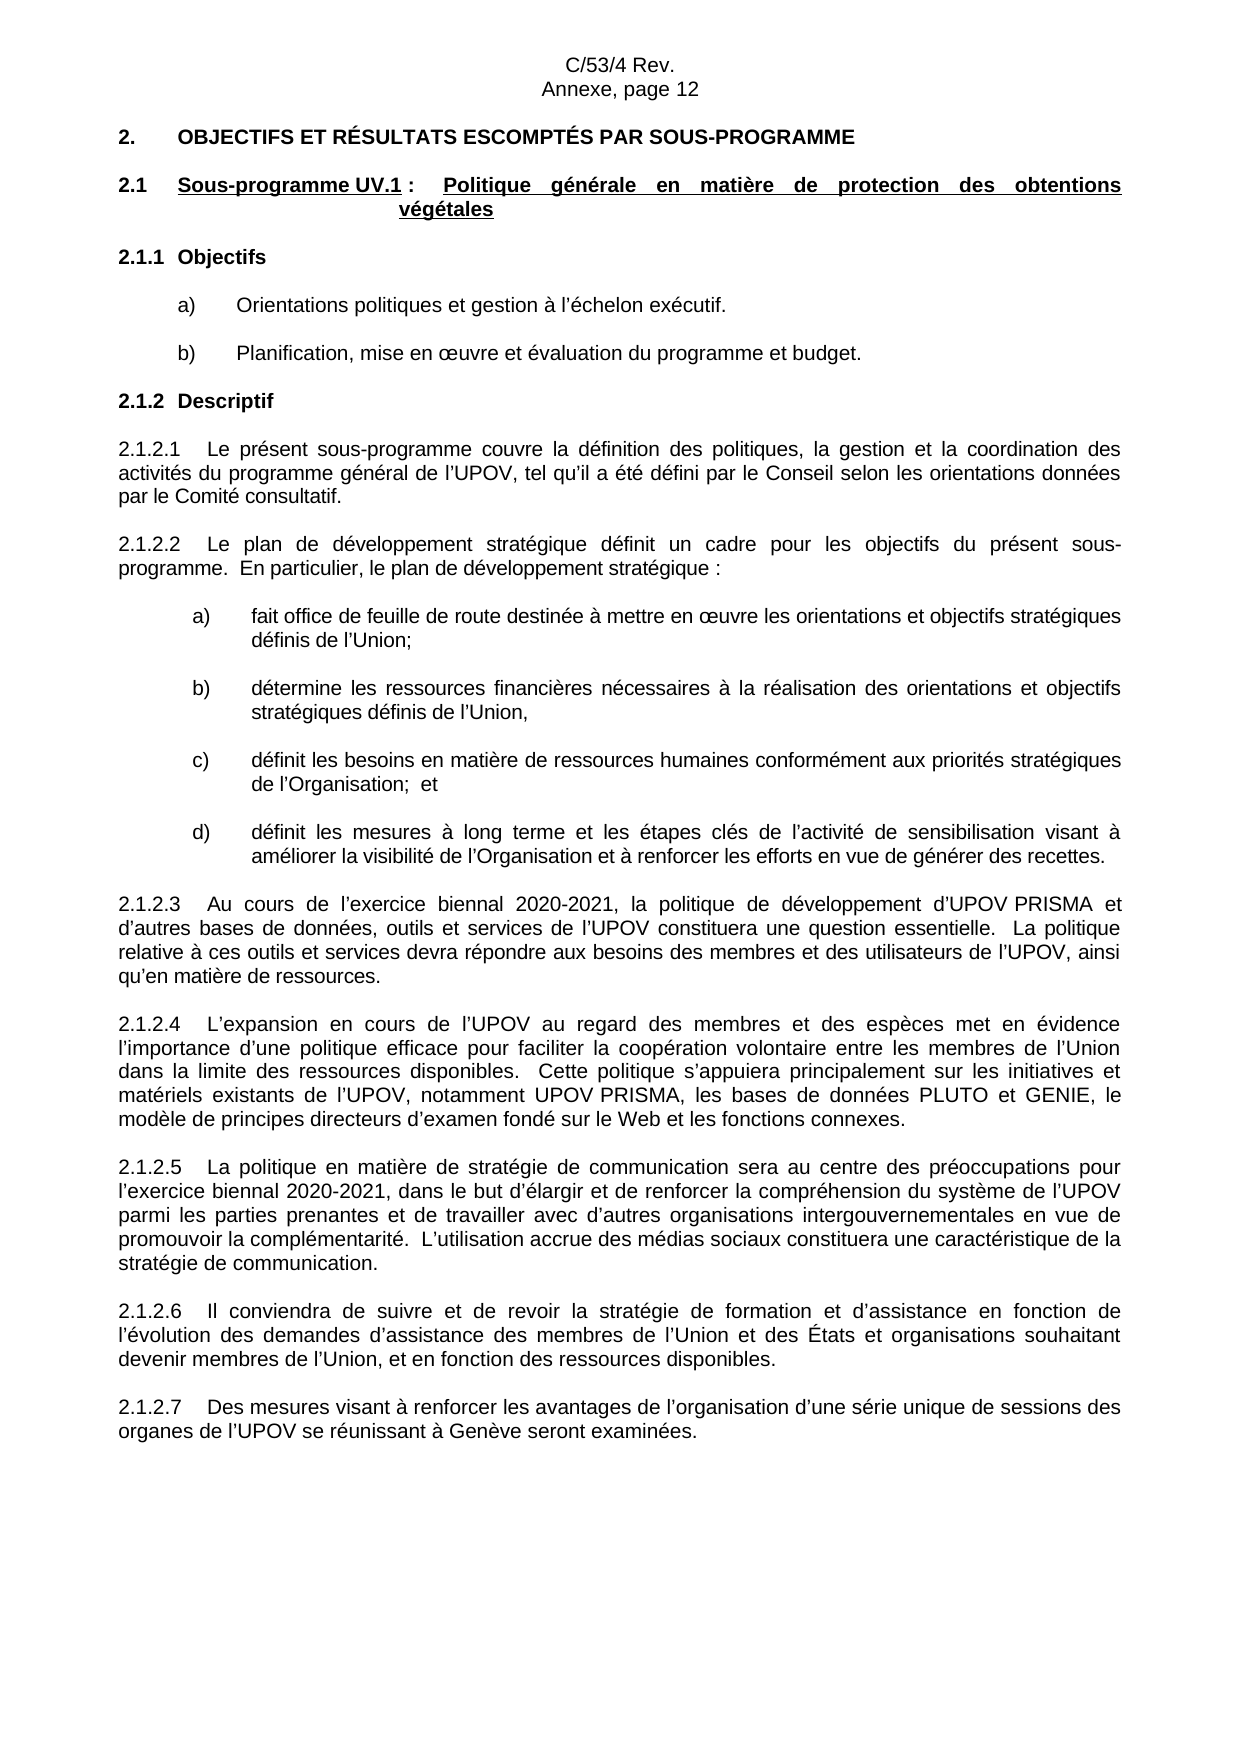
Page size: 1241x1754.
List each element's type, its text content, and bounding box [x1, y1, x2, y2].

text 2.1.2 Descriptif [118, 388, 1122, 412]
text a) Orientations politiques et gestion à l’échelon exécutif. [118, 293, 1122, 317]
text 2.1.2.4 L’expansion en cours de l’UPOV au regard des membres et des espèces met en évidence l’importance d’une politique efficace pour faciliter la coopération volontaire entre les membres de l’Union dans la limite des ressources disponibles. Cette politique s’appuiera principalement sur les initiatives et matériels existants de l’UPOV, notamment UPOV PRISMA, les bases de données PLUTO et GENIE, le modèle de principes directeurs d’examen fondé sur le Web et les fonctions connexes. [118, 1011, 1122, 1131]
text 2.1.2.1 Le présent sous-programme couvre la définition des politiques, la gestion et la coordination des activités du programme général de l’UPOV, tel qu’il a été défini par le Conseil selon les orientations données par le Comité consultatif. [118, 436, 1122, 508]
text 2.1.2.7 Des mesures visant à renforcer les avantages de l’organisation d’une série unique de sessions des organes de l’UPOV se réunissant à Genève seront examinées. [118, 1395, 1122, 1443]
text 2.1.2.5 La politique en matière de stratégie de communication sera au centre des préoccupations pour l’exercice biennal 2020-2021, dans le but d’élargir et de renforcer la compréhension du système de l’UPOV parmi les parties prenantes et de travailler avec d’autres organisations intergouvernementales en vue de promouvoir la complémentarité. L’utilisation accrue des médias sociaux constituera une caractéristique de la stratégie de communication. [118, 1155, 1122, 1275]
text 2.1.2.3 Au cours de l’exercice biennal 2020-2021, la politique de développement d’UPOV PRISMA et d’autres bases de données, outils et services de l’UPOV constituera une question essentielle. La politique relative à ces outils et services devra répondre aux besoins des membres et des utilisateurs de l’UPOV, ainsi qu’en matière de ressources. [118, 892, 1122, 987]
text b) détermine les ressources financières nécessaires à la réalisation des orientations et objectifs stratégiques définis de l’Union, [192, 676, 1122, 724]
text 2.1.2.6 Il conviendra de suivre et de revoir la stratégie de formation et d’assistance en fonction de l’évolution des demandes d’assistance des membres de l’Union et des États et organisations souhaitant devenir membres de l’Union, et en fonction des ressources disponibles. [118, 1299, 1122, 1371]
text d) définit les mesures à long terme et les étapes clés de l’activité de sensibilisation visant à améliorer la visibilité de l’Organisation et à renforcer les efforts en vue de générer des recettes. [192, 820, 1122, 868]
text c) définit les besoins en matière de ressources humaines conformément aux priorités stratégiques de l’Organisation; et [192, 748, 1122, 796]
text 2.1 Sous-programme UV.1 : Politique générale en matière de protection des obtentions végétales [118, 173, 1122, 221]
text 2. OBJECTIFS ET RÉSULTATS ESCOMPTÉS PAR SOUS-PROGRAMME [118, 125, 1122, 149]
text 2.1.1 Objectifs [118, 245, 1122, 269]
text 2.1.2.2 Le plan de développement stratégique définit un cadre pour les objectifs du présent sous-programme. En particulier, le plan de développement stratégique : [118, 532, 1122, 580]
text b) Planification, mise en œuvre et évaluation du programme et budget. [118, 341, 1122, 364]
text a) fait office de feuille de route destinée à mettre en œuvre les orientations et objectifs stratégiques définis de l’Union; [192, 604, 1122, 652]
